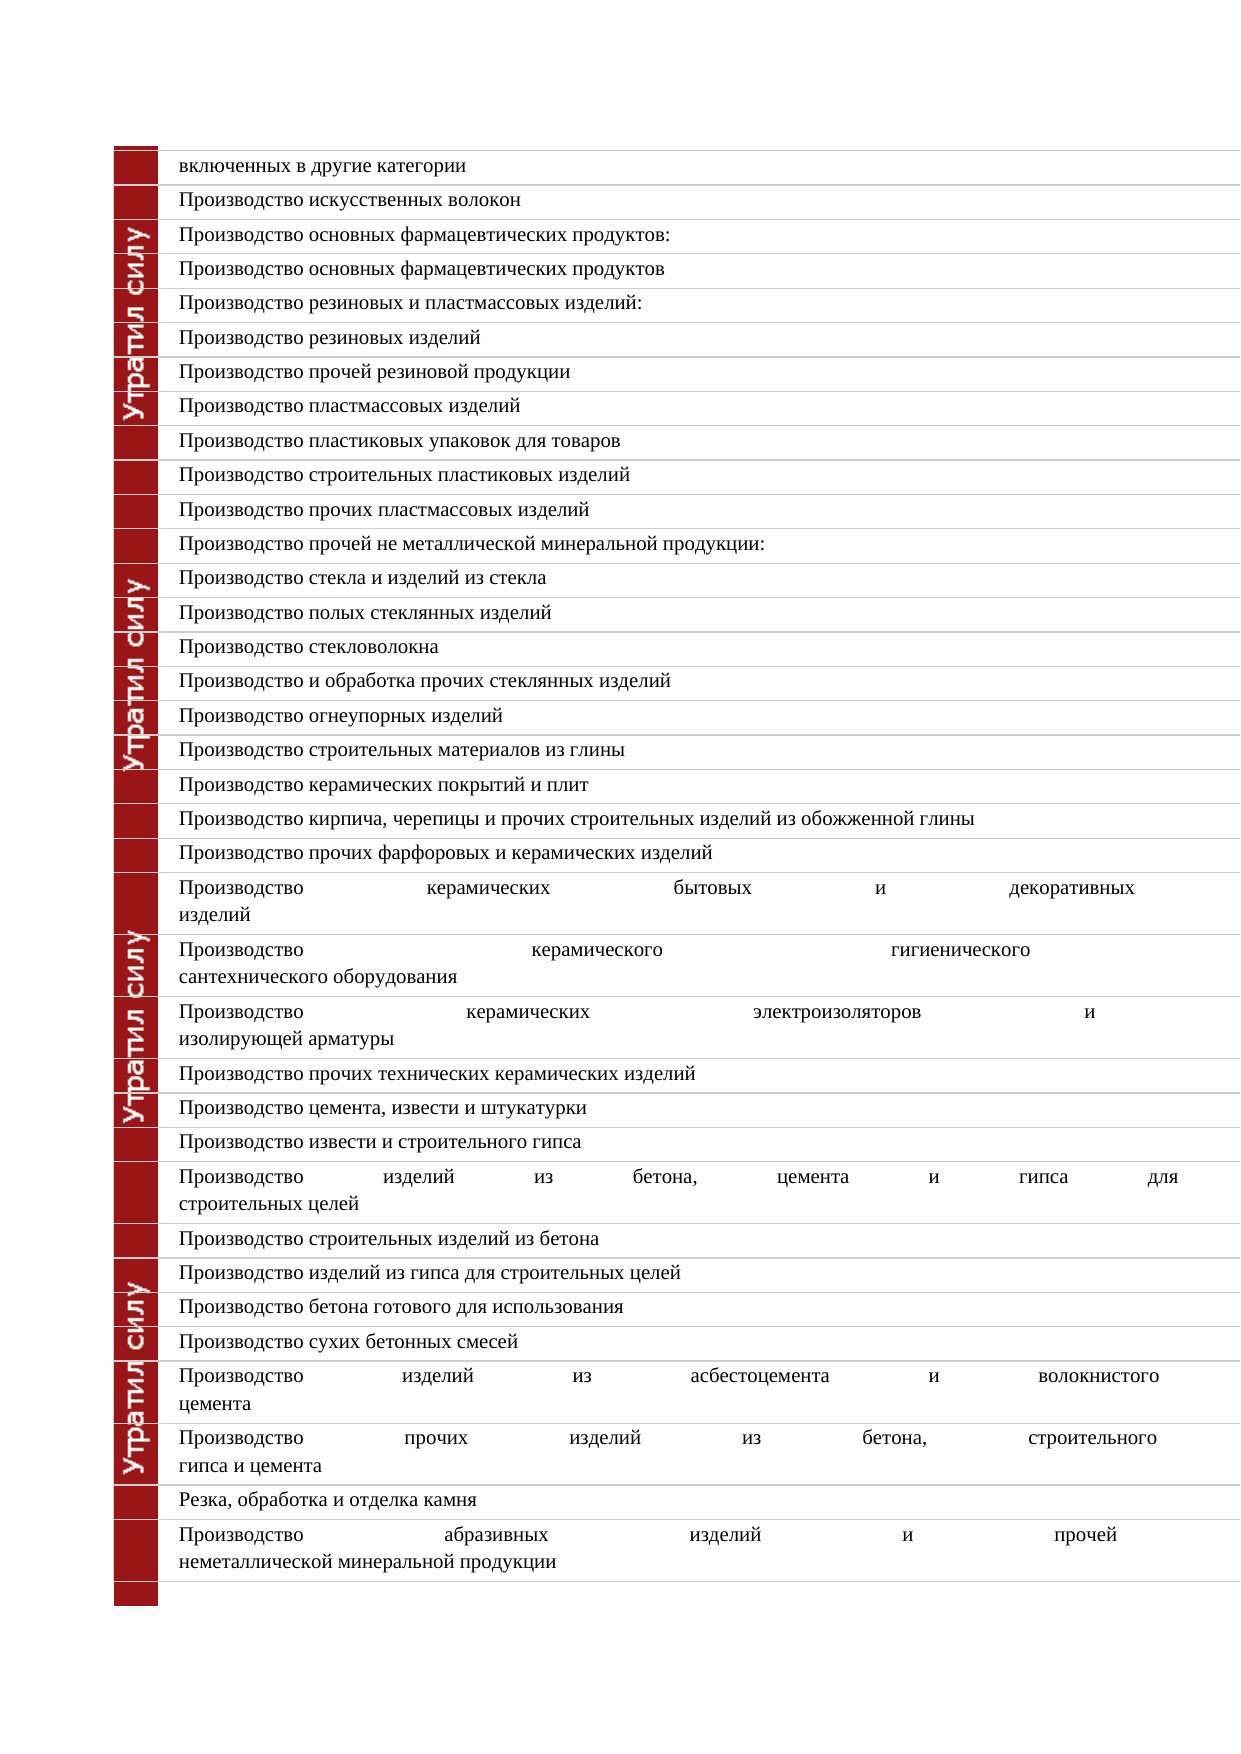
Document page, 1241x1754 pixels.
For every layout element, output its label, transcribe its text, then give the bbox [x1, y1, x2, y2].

table_cell Производство прочей резиновой продукции [114, 358, 1240, 391]
table_cell Производство прочих технических керамических изделий [114, 1059, 1240, 1092]
table_cell Производство прочей не металлической минеральной продукции: [114, 529, 1240, 562]
table_cell Производство основных фармацевтических продуктов: [114, 220, 1240, 253]
table_cell Производство керамических электроизоляторов и изолирующей арматуры [114, 997, 1240, 1058]
table_cell Производство прочих изделий из бетона, строительного гипса и цемента [114, 1424, 1240, 1484]
table_cell Производство основных фармацевтических продуктов [114, 254, 1240, 287]
table_cell Производство абразивных изделий и прочей неметаллической минеральной продукции [114, 1520, 1240, 1581]
table_cell Производство и обработка прочих стеклянных изделий [114, 667, 1240, 700]
table_cell Производство прочих фарфоровых и керамических изделий [114, 839, 1240, 872]
table_cell Производство резиновых и пластмассовых изделий: [114, 289, 1240, 322]
table_cell Производство извести и строительного гипса [114, 1128, 1240, 1161]
picture [114, 146, 158, 150]
table_cell Производство цемента, извести и штукатурки [114, 1094, 1240, 1127]
table_cell Производство стекловолокна [114, 633, 1240, 666]
picture [114, 1582, 158, 1606]
table_cell Производство керамических бытовых и декоративных изделий [114, 873, 1240, 934]
table_cell Производство резиновых изделий [114, 323, 1240, 356]
table_cell Производство изделий из бетона, цемента и гипса для строительных целей [114, 1162, 1240, 1223]
table_cell Производство огнеупорных изделий [114, 701, 1240, 734]
table_cell Производство прочих химических продуктов, не включенных в другие категории [114, 151, 1240, 184]
table_cell Производство стекла и изделий из стекла [114, 564, 1240, 597]
table_cell Производство кирпича, черепицы и прочих строительных изделий из обожженной глины [114, 804, 1240, 837]
table_cell Производство керамических покрытий и плит [114, 770, 1240, 803]
table_cell Производство прочих пластмассовых изделий [114, 495, 1240, 528]
table_cell Производство пластиковых упаковок для товаров [114, 426, 1240, 459]
table_cell Производство сухих бетонных смесей [114, 1327, 1240, 1360]
table_cell Производство пластмассовых изделий [114, 392, 1240, 425]
table_cell Резка, обработка и отделка камня [114, 1486, 1240, 1519]
table_cell Производство бетона готового для использования [114, 1293, 1240, 1326]
table_cell Производство полых стеклянных изделий [114, 598, 1240, 631]
table_cell Производство строительных пластиковых изделий [114, 461, 1240, 494]
table_cell Производство изделий из гипса для строительных целей [114, 1259, 1240, 1292]
table_cell Производство строительных изделий из бетона [114, 1224, 1240, 1257]
table_cell Производство строительных материалов из глины [114, 736, 1240, 769]
table_cell Производство искусственных волокон [114, 186, 1240, 219]
table_cell Производство керамического гигиенического сантехнического оборудования [114, 935, 1240, 996]
table_cell Производство изделий из асбестоцемента и волокнистого цемента [114, 1362, 1240, 1422]
